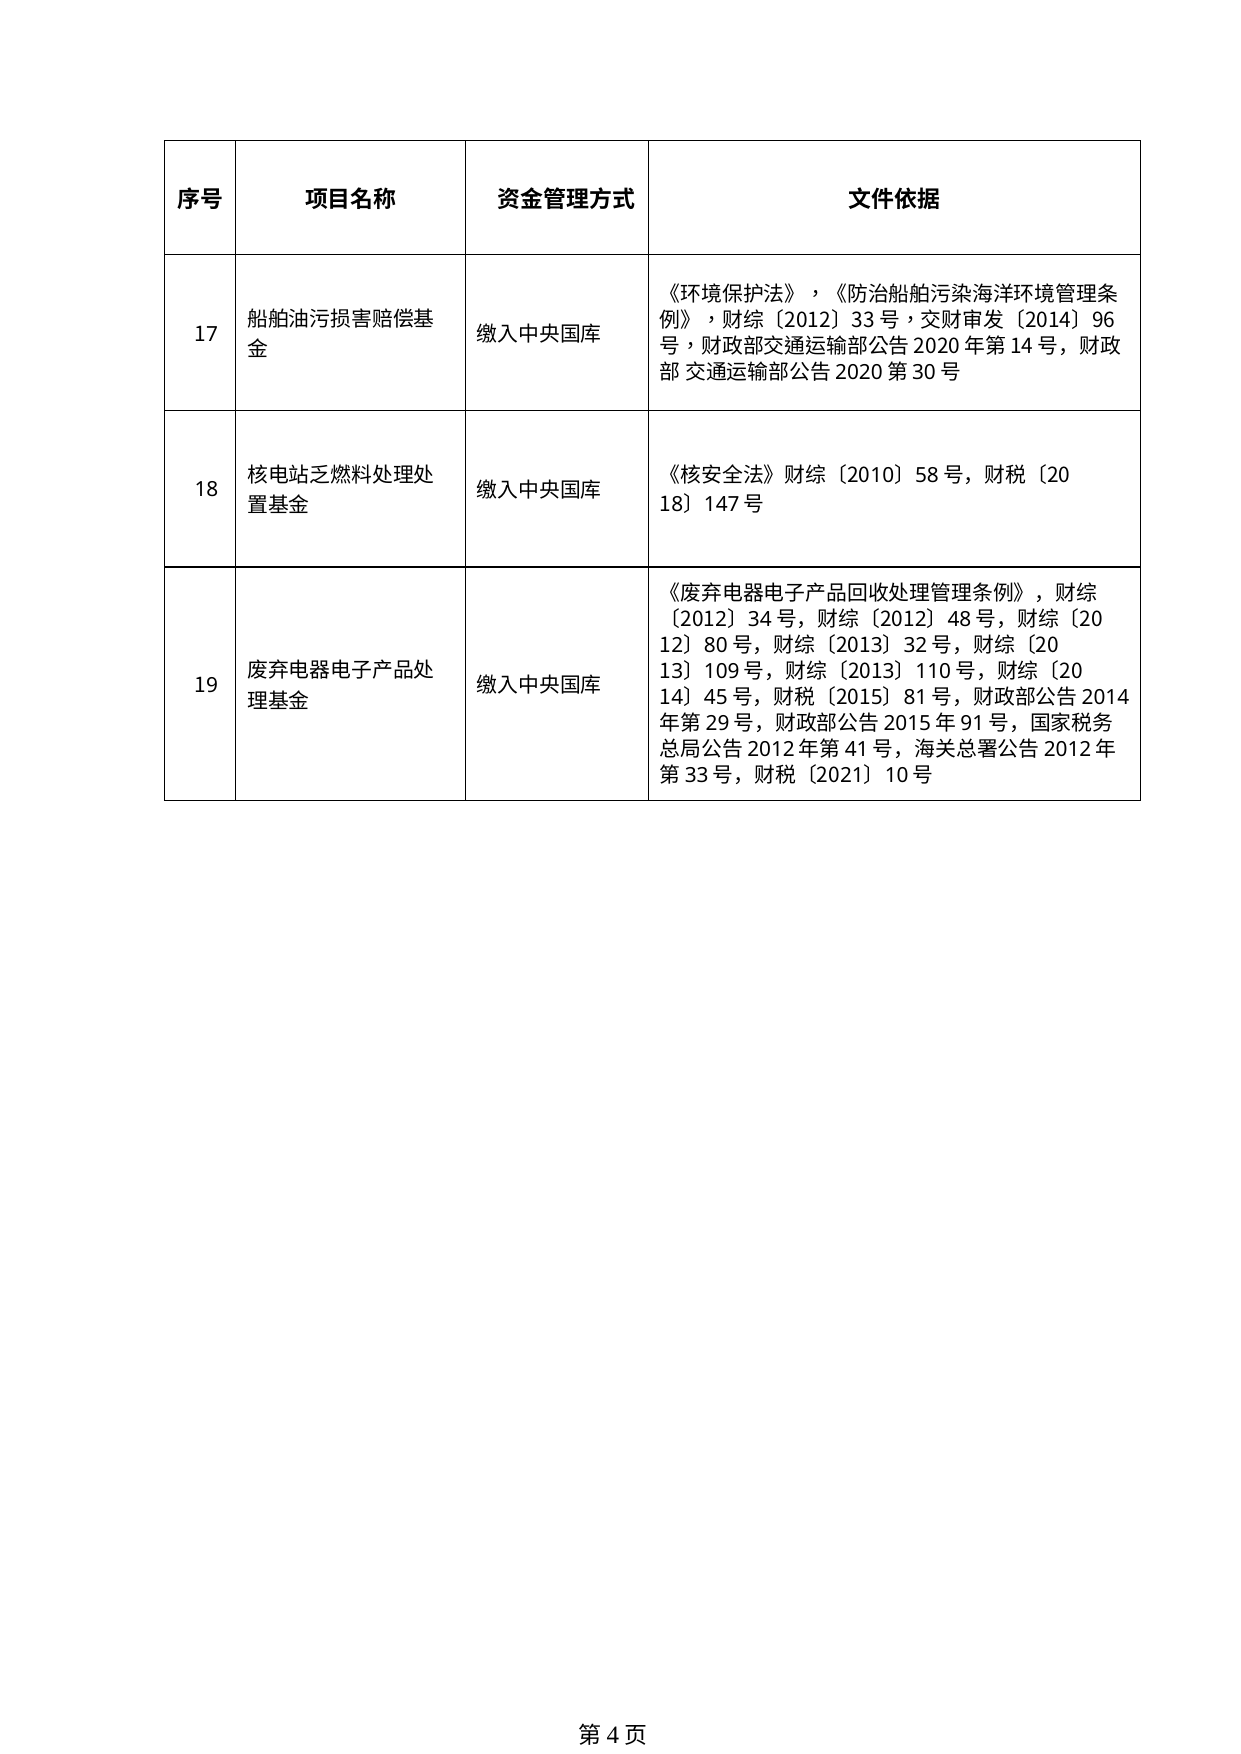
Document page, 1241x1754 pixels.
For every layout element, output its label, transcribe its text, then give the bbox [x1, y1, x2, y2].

table_cell 《废弃电器电子产品回收处理管理条例》，财综〔2012〕34号，财综〔2012〕48号，财综〔2012〕80号，财综〔2013〕32号，财综〔2013〕109号，财综〔2013〕110号，财综〔2014〕45号，财税〔2015〕81号，财政部公告2014年第29号，财政部公告2015年91号，国家税务总局公告2012年第41号，海关总署公告2012年第33号，财税〔2021〕10号 [649, 568, 1140, 800]
table_cell 缴入中央国库 [466, 568, 648, 800]
table_cell 船舶油污损害赔偿基金 [236, 255, 465, 410]
table_cell 资金管理方式 [466, 141, 648, 253]
table_cell 文件依据 [649, 141, 1140, 253]
table_cell 缴入中央国库 [466, 411, 648, 566]
table_cell 项目名称 [236, 141, 465, 253]
table_cell 18 [165, 411, 235, 566]
table_cell 废弃电器电子产品处理基金 [236, 568, 465, 800]
table_cell 19 [165, 568, 235, 800]
table_cell 《核安全法》财综〔2010〕58号，财税〔2018〕147号 [649, 411, 1140, 566]
table_cell 17 [165, 255, 235, 410]
table_cell 核电站乏燃料处理处置基金 [236, 411, 465, 566]
table_cell 《环境保护法》，《防治船舶污染海洋环境管理条例》，财综〔2012〕33号，交财审发〔2014〕96号，财政部交通运输部公告2020年第14号，财政部 交通运输部公告2020第30号 [649, 255, 1140, 410]
table_cell 序号 [165, 141, 235, 253]
table_cell 缴入中央国库 [466, 255, 648, 410]
